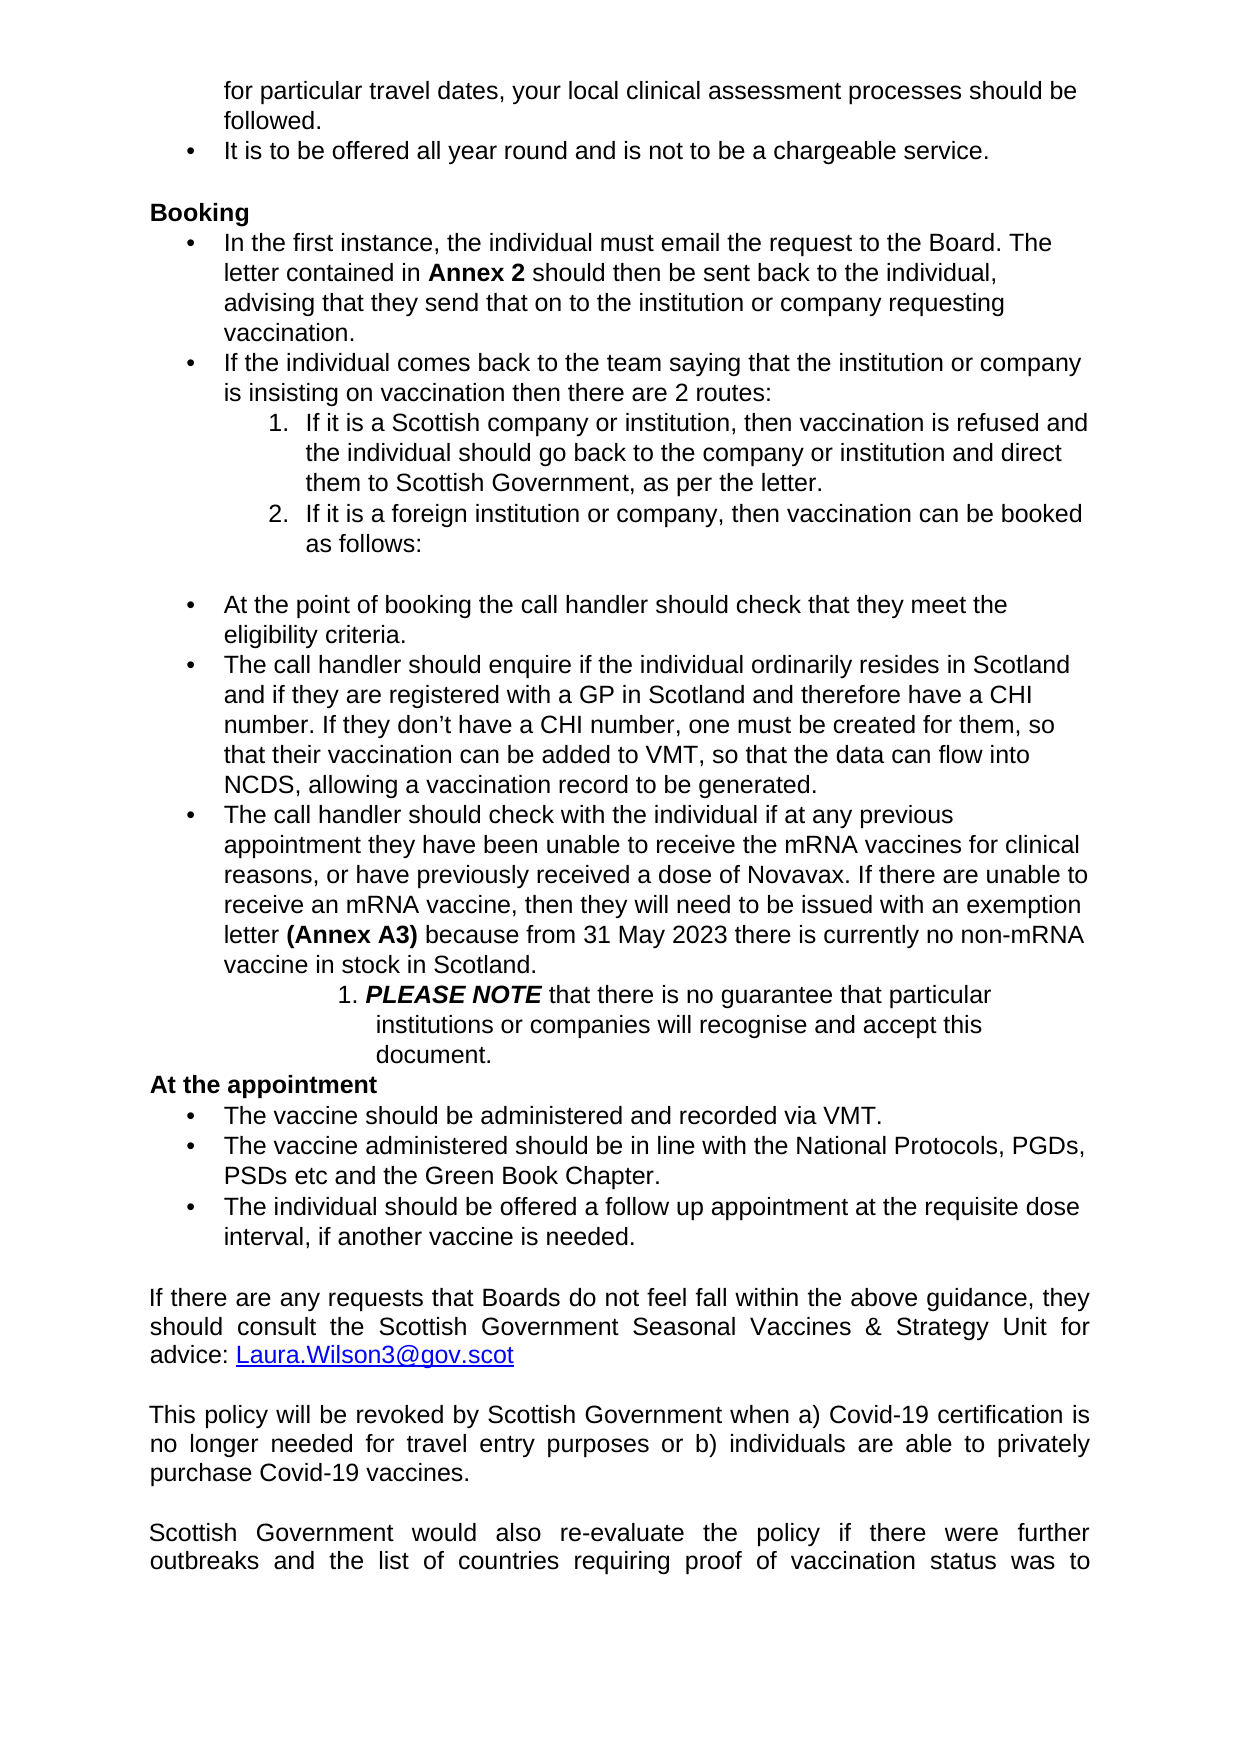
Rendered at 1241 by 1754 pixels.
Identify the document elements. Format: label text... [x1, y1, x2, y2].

list The individual should be offered a follow up appointment at the requisite dose interval, if another vaccine is needed. [186, 1192, 1090, 1250]
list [186, 76, 1090, 134]
list The vaccine administered should be in line with the National Protocols, PGDs, PSDs etc and the Green Book Chapter. [186, 1131, 1090, 1190]
text If there are any requests that Boards do not feel fall within the above guidance, they should consult the Scottish Government Seasonal Vaccines & Strategy Unit for advice: Laura.Wilson3@gov.scot [148, 1283, 1092, 1369]
list It is to be offered all year round and is not to be a chargeable service. [186, 136, 1090, 165]
list The vaccine should be administered and recorded via VMT. [186, 1101, 1090, 1129]
list The call handler should enquire if the individual ordinarily resides in Scotland and if they are registered with a GP in Scotland and therefore have a CHI number. If they don’t have a CHI number, one must be created for them, so that their vaccination can be added to VMT, so that the data can flow into NCDS, allowing a vaccination record to be generated. [186, 650, 1090, 799]
subtitle Booking [149, 198, 1091, 226]
list In the first instance, the individual must email the request to the Board. The letter contained in Annex 2 should then be sent back to the individual, advising that they send that on to the institution or company requesting vaccination. [186, 228, 1090, 346]
list The call handler should check with the individual if at any previous appointment they have been unable to receive the mRNA vaccines for clinical reasons, or have previously received a dose of Novavax. If there are unable to receive an mRNA vaccine, then they will need to be issued with an exemption letter (Annex A3) because from 31 May 2023 there is currently no non-mRNA vaccine in stock in Scotland. [186, 800, 1090, 978]
list If the individual comes back to the team saying that the institution or company is insisting on vaccination then there are 2 routes: [186, 348, 1090, 407]
text This policy will be revoked by Scottish Government when a) Covid-19 certification is no longer needed for travel entry purposes or b) individuals are able to privately purchase Covid-19 vaccines. [148, 1400, 1092, 1486]
list If it is a foreign institution or company, then vaccination can be booked as follows: [268, 499, 1090, 557]
list If it is a Scottish company or institution, then vaccination is refused and the individual should go back to the company or institution and direct them to Scottish Government, as per the letter. [268, 408, 1090, 497]
text 1. PLEASE NOTE that there is no guarantee that particular institutions or companies will recognise and accept this document. [337, 980, 1090, 1069]
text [148, 1517, 1092, 1575]
subtitle At the appointment [149, 1070, 1091, 1099]
list At the point of booking the call handler should check that they meet the eligibility criteria. [186, 590, 1090, 649]
